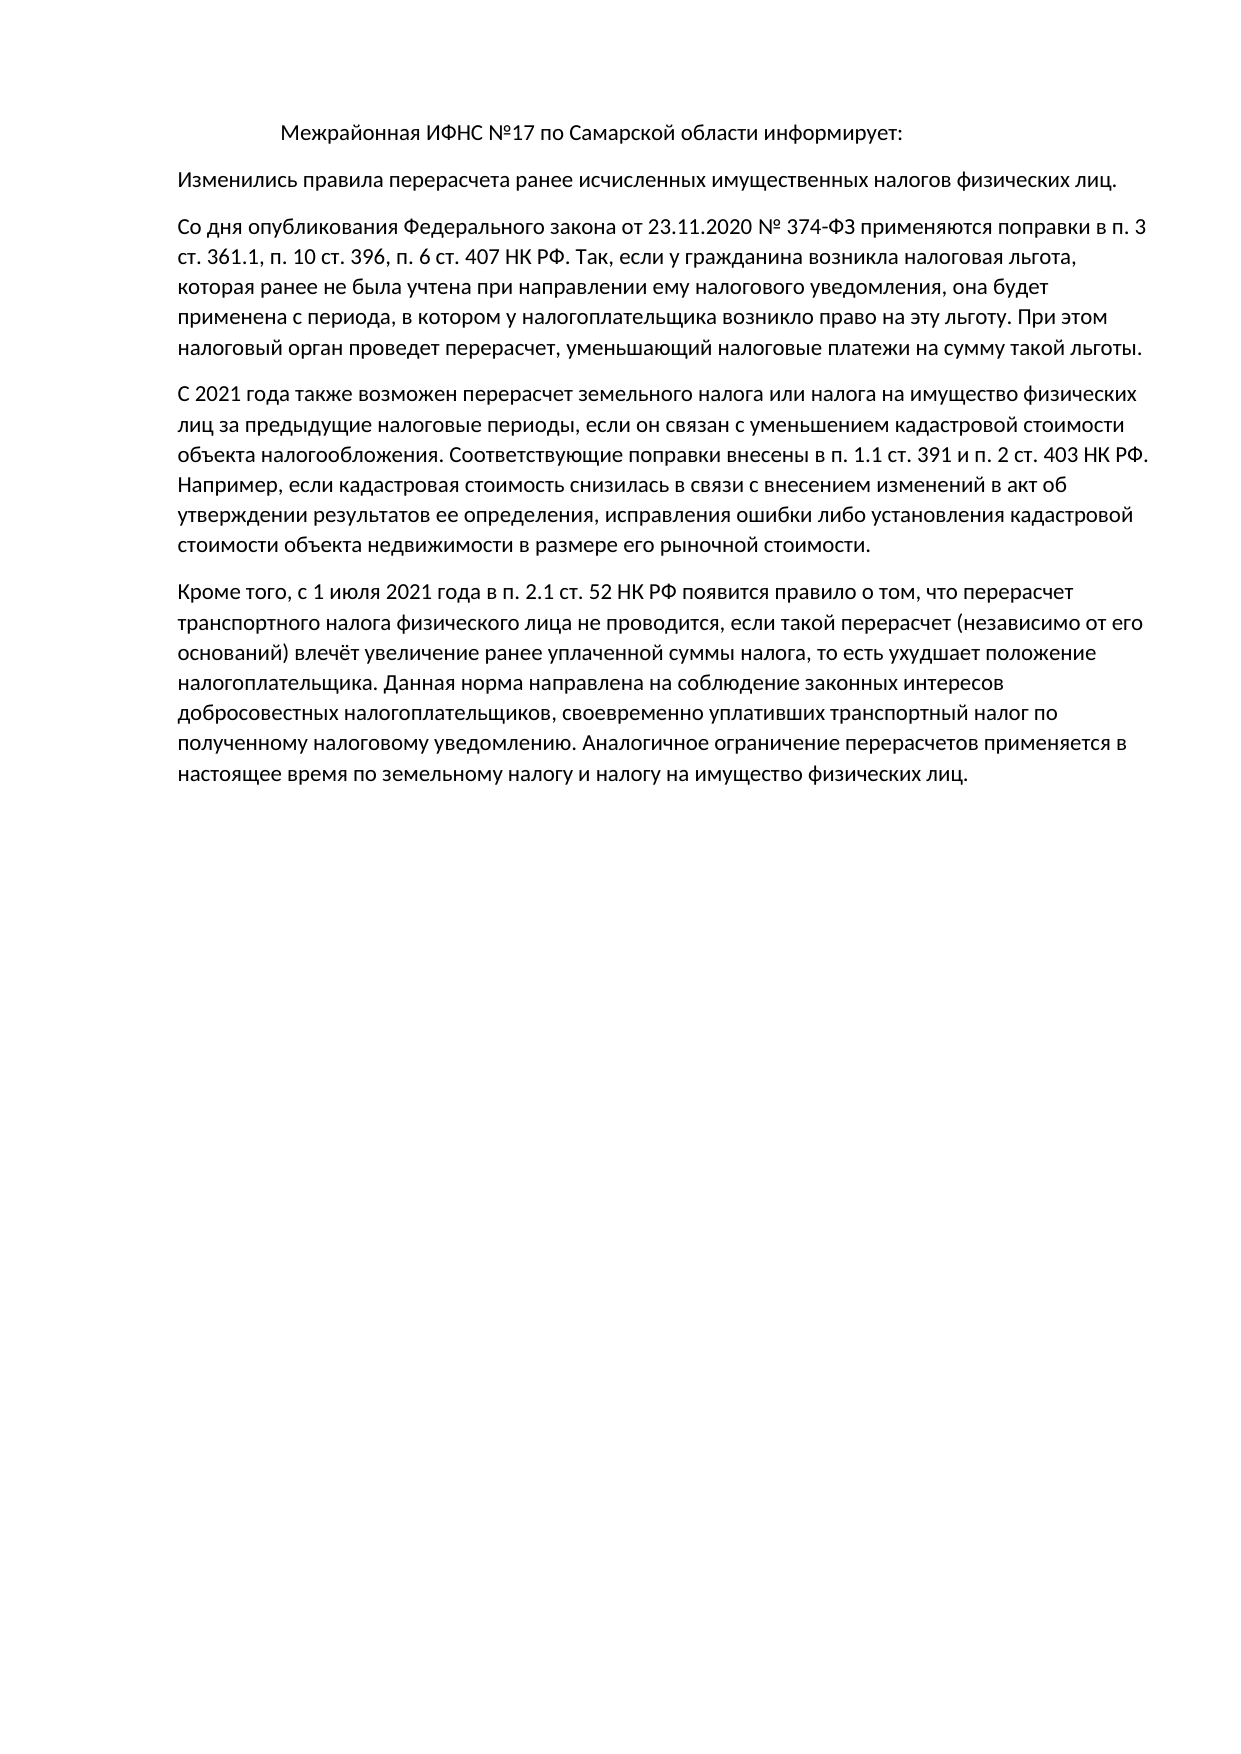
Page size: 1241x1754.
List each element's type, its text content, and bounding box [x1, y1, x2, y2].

text Со дня опубликования Федерального закона от 23.11.2020 № 374-ФЗ применяются поправки в п. 3 ст. 361.1, п. 10 ст. 396, п. 6 ст. 407 НК РФ. Так, если у гражданина возникла налоговая льгота, которая ранее не была учтена при направлении ему налогового уведомления, она будет применена с периода, в котором у налогоплательщика возникло право на эту льготу. При этом налоговый орган проведет перерасчет, уменьшающий налоговые платежи на сумму такой льготы. [177, 212, 1152, 361]
text Изменились правила перерасчета ранее исчисленных имущественных налогов физических лиц. [177, 165, 1152, 193]
text С 2021 года также возможен перерасчет земельного налога или налога на имущество физических лиц за предыдущие налоговые периоды, если он связан с уменьшением кадастровой стоимости объекта налогообложения. Соответствующие поправки внесены в п. 1.1 ст. 391 и п. 2 ст. 403 НК РФ. Например, если кадастровая стоимость снизилась в связи с внесением изменений в акт об утверждении результатов ее определения, исправления ошибки либо установления кадастровой стоимости объекта недвижимости в размере его рыночной стоимости. [177, 379, 1152, 559]
text Межрайонная ИФНС №17 по Самарской области информирует: [177, 118, 1152, 146]
text Кроме того, с 1 июля 2021 года в п. 2.1 ст. 52 НК РФ появится правило о том, что перерасчет транспортного налога физического лица не проводится, если такой перерасчет (независимо от его оснований) влечёт увеличение ранее уплаченной суммы налога, то есть ухудшает положение налогоплательщика. Данная норма направлена на соблюдение законных интересов добросовестных налогоплательщиков, своевременно уплативших транспортный налог по полученному налоговому уведомлению. Аналогичное ограничение перерасчетов применяется в настоящее время по земельному налогу и налогу на имущество физических лиц. [177, 577, 1152, 787]
